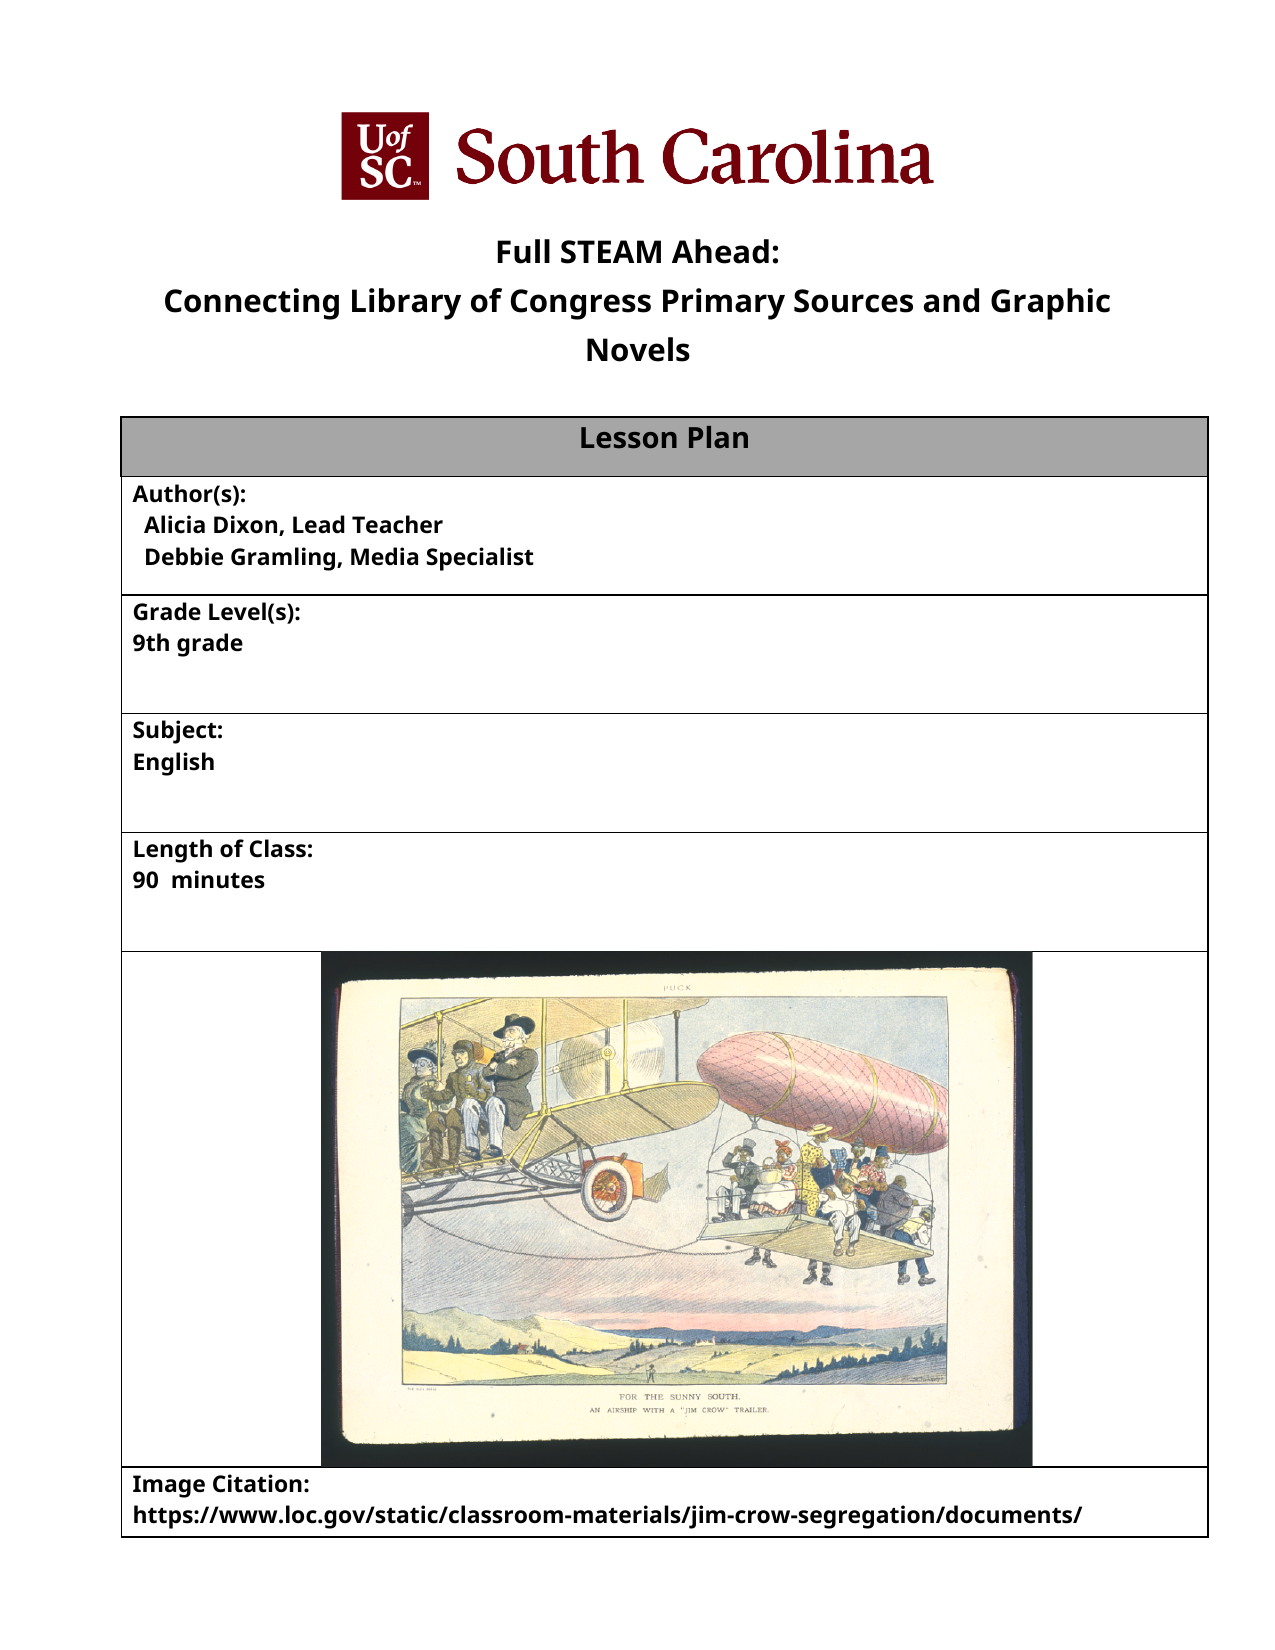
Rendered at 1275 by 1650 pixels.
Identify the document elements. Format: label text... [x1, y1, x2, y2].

table_cell Author(s): Alicia Dixon, Lead Teacher Debbie Gramling, Media Specialist [122, 477, 1207, 594]
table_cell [122, 1468, 1207, 1536]
table_header Lesson Plan [122, 418, 1207, 476]
table_cell Subject: English [122, 714, 1207, 832]
picture [341, 112, 934, 200]
text Connecting Library of Congress Primary Sources and Graphic Novels [112, 279, 1162, 371]
text Full STEAM Ahead: [112, 230, 1162, 273]
table_cell Grade Level(s): 9th grade [122, 596, 1207, 713]
table_cell [122, 952, 132, 1466]
picture [132, 951, 1208, 1467]
table_cell Length of Class: 90 minutes [122, 833, 1207, 951]
